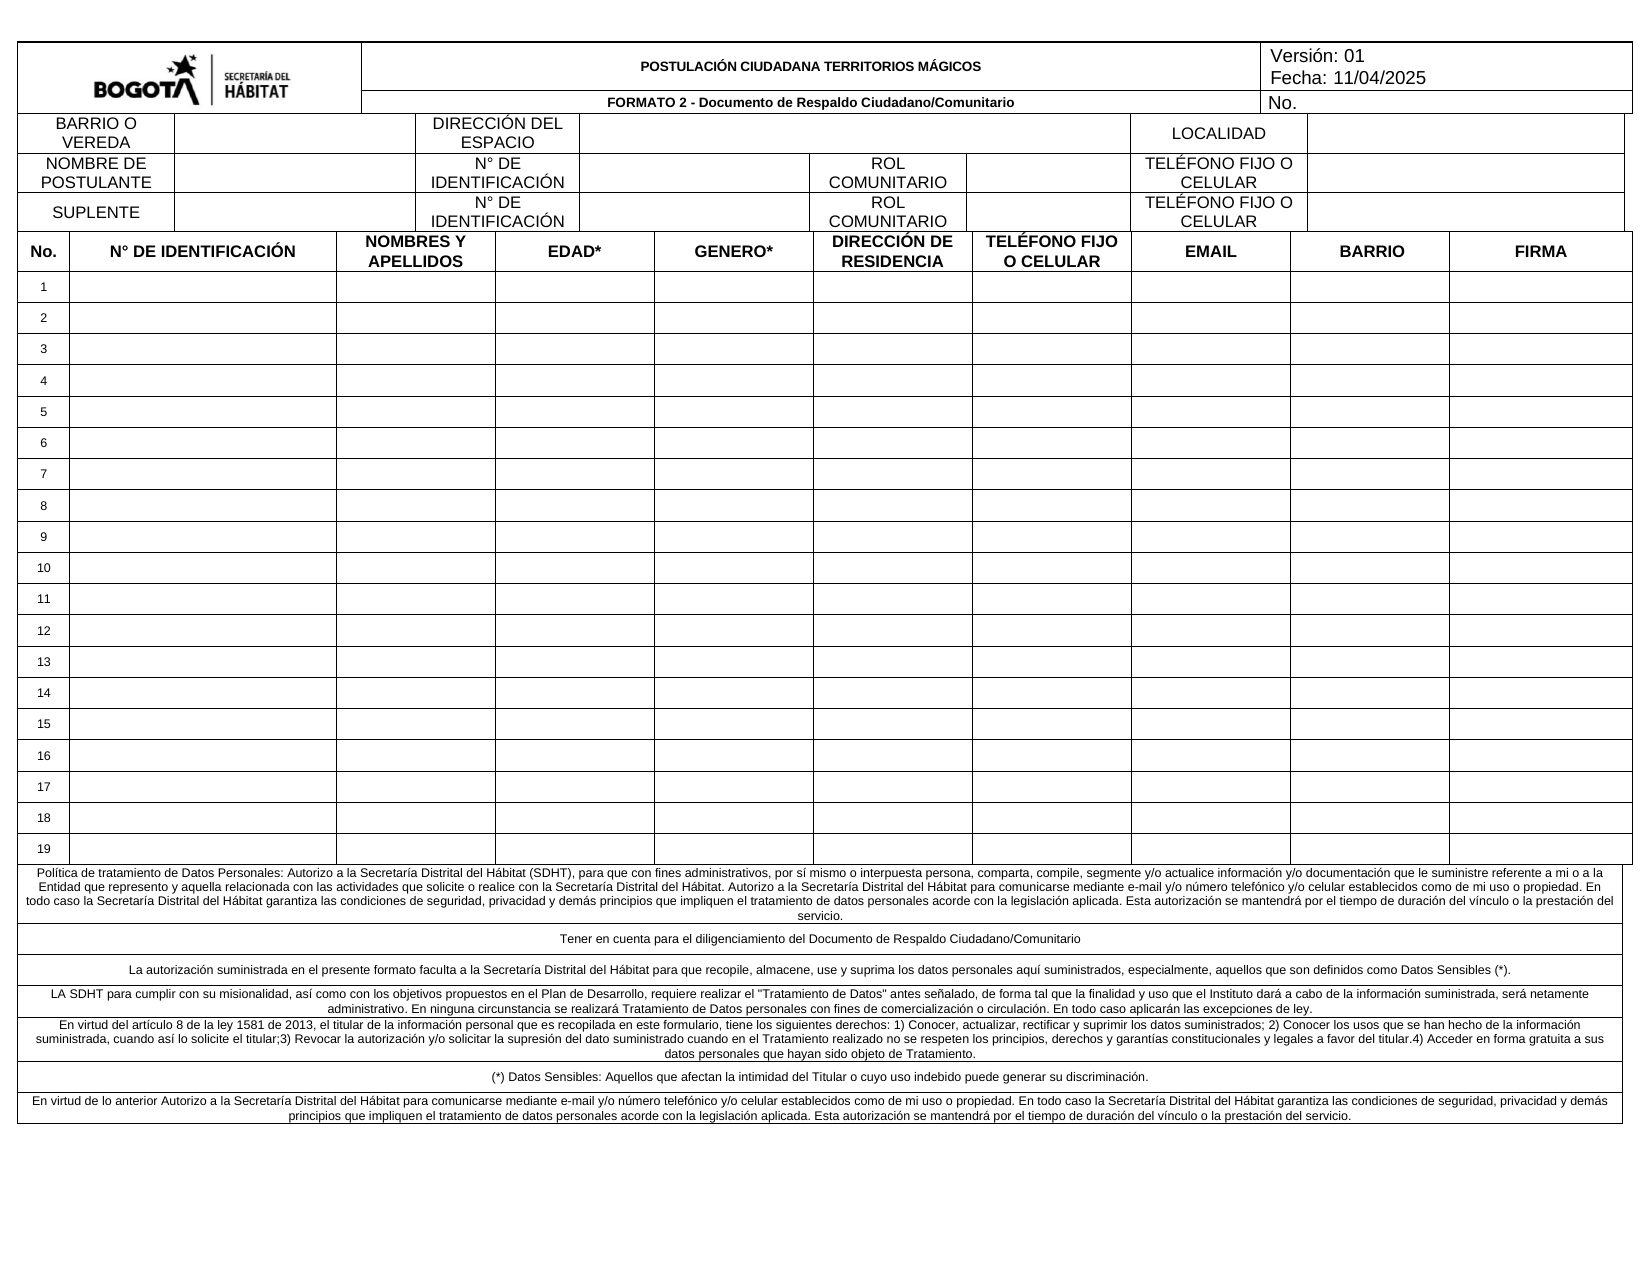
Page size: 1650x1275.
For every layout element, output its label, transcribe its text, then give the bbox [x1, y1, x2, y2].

table_cell [1291, 365, 1449, 396]
table_cell [70, 740, 336, 771]
table_cell [1291, 490, 1449, 521]
table_cell TELÉFONO FIJO O CELULAR [1131, 154, 1307, 192]
table_cell [814, 803, 972, 833]
table_cell FORMATO 2 - Documento de Respaldo Ciudadano/Comunitario [362, 91, 1260, 113]
table_cell NOMBRE DE POSTULANTE [18, 154, 174, 192]
table_cell [337, 772, 495, 802]
table_cell [496, 553, 654, 583]
table_cell [580, 193, 809, 231]
table_cell [967, 193, 1130, 231]
table_cell [973, 365, 1131, 396]
table_cell [655, 303, 813, 333]
table_cell [1291, 803, 1449, 833]
table_cell [973, 490, 1131, 521]
table_cell [814, 365, 972, 396]
table_cell [814, 834, 972, 864]
table_cell FIRMA [1450, 232, 1632, 271]
table_cell [655, 365, 813, 396]
table_cell ROL COMUNITARIO [810, 154, 966, 192]
table_cell [1291, 522, 1449, 552]
table_cell N° DE IDENTIFICACIÓN [416, 154, 579, 192]
table_cell [973, 615, 1131, 646]
table_cell [1450, 272, 1632, 302]
table_cell En virtud de lo anterior Autorizo a la Secretaría Distrital del Hábitat para comunicarse mediante e-mail y/o número telefónico y/o celular establecidos como de mi uso o propiedad. En todo caso la Secretaría Distrital del Hábitat garantiza las condiciones de seguridad, privacidad y demás principios que impliquen el tratamiento de datos personales acorde con la legislación aplicada. Esta autorización se mantendrá por el tiempo de duración del vínculo o la prestación del servicio. [18, 1093, 1622, 1123]
table_cell [655, 678, 813, 708]
table_header POSTULACIÓN CIUDADANA TERRITORIOS MÁGICOS [362, 43, 1260, 90]
table_cell [1450, 397, 1632, 427]
table_cell [973, 522, 1131, 552]
table_cell [70, 397, 336, 427]
table_cell [70, 459, 336, 489]
table_cell [1450, 459, 1632, 489]
table_cell EMAIL [1132, 232, 1290, 271]
table_cell [1132, 615, 1290, 646]
table_cell Política de tratamiento de Datos Personales: Autorizo a la Secretaría Distrital del Hábitat (SDHT), para que con fines administrativos, por sí mismo o interpuesta persona, comparta, compile, segmente y/o actualice información y/o documentación que le suministre referente a mi o a la Entidad que represento y aquella relacionada con las actividades que solicite o realice con la Secretaría Distrital del Hábitat. Autorizo a la Secretaría Distrital del Hábitat para comunicarse mediante e-mail y/o número telefónico y/o celular establecidos como de mi uso o propiedad. En todo caso la Secretaría Distrital del Hábitat garantiza las condiciones de seguridad, privacidad y demás principios que impliquen el tratamiento de datos personales acorde con la legislación aplicada. Esta autorización se mantendrá por el tiempo de duración del vínculo o la prestación del servicio. [18, 865, 1622, 923]
table_cell [337, 553, 495, 583]
table_cell [655, 584, 813, 614]
table_cell No. [1261, 91, 1632, 113]
table_cell [496, 834, 654, 864]
table_cell [70, 334, 336, 364]
table_cell [1291, 678, 1449, 708]
table_cell [1291, 584, 1449, 614]
table_cell [337, 397, 495, 427]
table_cell 3 [18, 334, 69, 364]
table_cell [337, 490, 495, 521]
table_cell [967, 154, 1130, 192]
table_cell [337, 678, 495, 708]
table_cell [655, 272, 813, 302]
table_cell [814, 459, 972, 489]
table_cell [655, 428, 813, 458]
table_cell [70, 803, 336, 833]
table_cell [655, 709, 813, 739]
table_cell TELÉFONO FIJO O CELULAR [1131, 193, 1307, 231]
table_cell [496, 803, 654, 833]
table_cell [496, 740, 654, 771]
table_header LOCALIDAD [1131, 114, 1307, 152]
table_cell [973, 678, 1131, 708]
table_cell [1132, 334, 1290, 364]
table_cell 8 [18, 490, 69, 521]
table_cell [337, 615, 495, 646]
table_cell La autorización suministrada en el presente formato faculta a la Secretaría Distrital del Hábitat para que recopile, almacene, use y suprima los datos personales aquí suministrados, especialmente, aquellos que son definidos como Datos Sensibles (*). [18, 955, 1622, 985]
table_cell [1291, 397, 1449, 427]
table_cell [70, 553, 336, 583]
table_cell 5 [18, 397, 69, 427]
table_cell [496, 490, 654, 521]
table_cell [814, 428, 972, 458]
table_cell [1450, 490, 1632, 521]
table_cell [70, 709, 336, 739]
table_cell [1308, 154, 1624, 192]
table_cell [1132, 678, 1290, 708]
table_cell [496, 772, 654, 802]
table_cell EDAD* [496, 232, 654, 271]
table_cell N° DE IDENTIFICACIÓN [70, 232, 336, 271]
table_cell [337, 303, 495, 333]
table_header DIRECCIÓN DEL ESPACIO [416, 114, 579, 152]
table_cell 15 [18, 709, 69, 739]
table_cell [655, 553, 813, 583]
table_cell 17 [18, 772, 69, 802]
table_cell [973, 334, 1131, 364]
table_cell [1450, 615, 1632, 646]
table_header [1308, 114, 1624, 152]
table_cell ROL COMUNITARIO [810, 193, 966, 231]
table_cell [655, 803, 813, 833]
table_cell [70, 428, 336, 458]
table_cell [496, 334, 654, 364]
table_cell [973, 459, 1131, 489]
table_cell [337, 834, 495, 864]
table_cell [973, 803, 1131, 833]
table_cell 6 [18, 428, 69, 458]
table_cell [655, 615, 813, 646]
table_cell [973, 709, 1131, 739]
table_cell [70, 490, 336, 521]
table_cell [70, 834, 336, 864]
table_cell 19 [18, 834, 69, 864]
table_cell [814, 615, 972, 646]
table_header [18, 43, 361, 113]
table_cell [814, 334, 972, 364]
table_cell [973, 834, 1131, 864]
table_cell [1132, 522, 1290, 552]
table_cell [814, 522, 972, 552]
table_cell [814, 272, 972, 302]
table_cell [814, 678, 972, 708]
table_cell N° DE IDENTIFICACIÓN [416, 193, 579, 231]
table_cell [1291, 272, 1449, 302]
table_cell [175, 193, 415, 231]
table_cell [337, 365, 495, 396]
table_cell LA SDHT para cumplir con su misionalidad, así como con los objetivos propuestos en el Plan de Desarrollo, requiere realizar el "Tratamiento de Datos" antes señalado, de forma tal que la finalidad y uso que el Instituto dará a cabo de la información suministrada, será netamente administrativo. En ninguna circunstancia se realizará Tratamiento de Datos personales con fines de comercialización o circulación. En todo caso aplicarán las excepciones de ley. [18, 986, 1622, 1017]
table_cell [175, 154, 415, 192]
table_cell [1132, 459, 1290, 489]
table_cell [973, 303, 1131, 333]
table_cell [973, 397, 1131, 427]
table_cell 2 [18, 303, 69, 333]
table_header [175, 114, 415, 152]
table_cell No. [18, 232, 69, 271]
table_cell [655, 490, 813, 521]
table_cell [814, 709, 972, 739]
table_cell [814, 772, 972, 802]
table_header Versión: 01 Fecha: 11/04/2025 [1261, 43, 1632, 90]
table_header [580, 114, 1130, 152]
table_cell [655, 647, 813, 677]
table_cell [1291, 709, 1449, 739]
table_cell [496, 272, 654, 302]
table_cell [1132, 490, 1290, 521]
table_cell [70, 365, 336, 396]
table_cell TELÉFONO FIJO O CELULAR [973, 232, 1131, 271]
table_cell [1291, 615, 1449, 646]
table_cell [70, 678, 336, 708]
table_cell [337, 272, 495, 302]
table_cell BARRIO [1291, 232, 1449, 271]
table_cell [1132, 272, 1290, 302]
table_cell [1291, 772, 1449, 802]
table_cell [814, 397, 972, 427]
table_cell [496, 397, 654, 427]
table_cell [1308, 193, 1624, 231]
table_cell [1291, 647, 1449, 677]
table_cell [337, 803, 495, 833]
table_cell [1450, 334, 1632, 364]
table_cell SUPLENTE [18, 193, 174, 231]
table_cell 16 [18, 740, 69, 771]
table_cell [337, 709, 495, 739]
table_cell [1132, 647, 1290, 677]
table_cell [337, 459, 495, 489]
table_cell [655, 459, 813, 489]
table_cell [814, 490, 972, 521]
table_cell [655, 522, 813, 552]
table_cell [496, 709, 654, 739]
table_cell [1450, 303, 1632, 333]
table_cell [496, 365, 654, 396]
table_cell Tener en cuenta para el diligenciamiento del Documento de Respaldo Ciudadano/Comunitario [18, 924, 1622, 954]
table_cell [70, 584, 336, 614]
table_cell [1132, 834, 1290, 864]
table_cell [814, 303, 972, 333]
table_cell [70, 303, 336, 333]
table_cell [337, 522, 495, 552]
table_cell [1450, 740, 1632, 771]
table_cell 7 [18, 459, 69, 489]
table_cell [973, 272, 1131, 302]
table_cell [655, 334, 813, 364]
table_cell [70, 522, 336, 552]
table_cell [814, 584, 972, 614]
table_cell [1132, 584, 1290, 614]
table_cell [1450, 553, 1632, 583]
table_cell [1291, 553, 1449, 583]
table_cell 18 [18, 803, 69, 833]
table_header BARRIO O VEREDA [18, 114, 174, 152]
table_cell [973, 647, 1131, 677]
table_cell [655, 740, 813, 771]
table_cell [1291, 334, 1449, 364]
table_cell [337, 584, 495, 614]
table_cell [496, 428, 654, 458]
table_cell [1291, 303, 1449, 333]
table_cell [496, 647, 654, 677]
table_cell [973, 428, 1131, 458]
table_cell [70, 615, 336, 646]
table_cell 4 [18, 365, 69, 396]
table_cell [1291, 459, 1449, 489]
table_cell [496, 522, 654, 552]
table_cell [1132, 803, 1290, 833]
table_cell [655, 834, 813, 864]
table_cell 13 [18, 647, 69, 677]
table_cell [1450, 365, 1632, 396]
table_cell [70, 772, 336, 802]
table_cell [1291, 834, 1449, 864]
table_cell [1132, 365, 1290, 396]
table_cell [496, 584, 654, 614]
table_cell 11 [18, 584, 69, 614]
table_cell [1132, 740, 1290, 771]
table_cell [496, 303, 654, 333]
table_cell [1132, 709, 1290, 739]
table_cell [1132, 397, 1290, 427]
table_cell [1132, 428, 1290, 458]
table_cell [1450, 584, 1632, 614]
table_cell 14 [18, 678, 69, 708]
table_cell [1450, 678, 1632, 708]
table_cell DIRECCIÓN DE RESIDENCIA [814, 232, 972, 271]
table_cell [973, 772, 1131, 802]
table_cell [337, 334, 495, 364]
table_cell [814, 553, 972, 583]
table_cell [1450, 709, 1632, 739]
table_cell [1450, 522, 1632, 552]
table_cell [70, 647, 336, 677]
table_cell [580, 154, 809, 192]
table_cell [1450, 647, 1632, 677]
table_cell [1450, 803, 1632, 833]
table_cell [70, 272, 336, 302]
table_cell [1132, 303, 1290, 333]
table_cell 9 [18, 522, 69, 552]
table_cell [973, 740, 1131, 771]
table_cell [496, 459, 654, 489]
table_cell [655, 397, 813, 427]
table_cell GENERO* [655, 232, 813, 271]
picture [78, 45, 300, 110]
table_cell [655, 772, 813, 802]
table_cell En virtud del artículo 8 de la ley 1581 de 2013, el titular de la información personal que es recopilada en este formulario, tiene los siguientes derechos: 1) Conocer, actualizar, rectificar y suprimir los datos suministrados; 2) Conocer los usos que se han hecho de la información suministrada, cuando así lo solicite el titular;3) Revocar la autorización y/o solicitar la supresión del dato suministrado cuando en el Tratamiento realizado no se respeten los principios, derechos y garantías constitucionales y legales a favor del titular.4) Acceder en forma gratuita a sus datos personales que hayan sido objeto de Tratamiento. [18, 1018, 1622, 1061]
table_cell [1450, 428, 1632, 458]
table_cell (*) Datos Sensibles: Aquellos que afectan la intimidad del Titular o cuyo uso indebido puede generar su discriminación. [18, 1062, 1622, 1092]
table_cell 12 [18, 615, 69, 646]
table_cell [1132, 772, 1290, 802]
table_cell [1450, 772, 1632, 802]
table_cell [973, 553, 1131, 583]
table_cell 10 [18, 553, 69, 583]
table_cell [1291, 428, 1449, 458]
table_cell [814, 647, 972, 677]
table_cell [496, 678, 654, 708]
table_cell [973, 584, 1131, 614]
table_cell [814, 740, 972, 771]
table_cell [337, 428, 495, 458]
table_cell [1450, 834, 1632, 864]
table_cell [1132, 553, 1290, 583]
table_cell [1291, 740, 1449, 771]
table_cell 1 [18, 272, 69, 302]
table_cell [337, 740, 495, 771]
table_cell [496, 615, 654, 646]
table_cell [337, 647, 495, 677]
table_cell NOMBRES Y APELLIDOS [337, 232, 495, 271]
